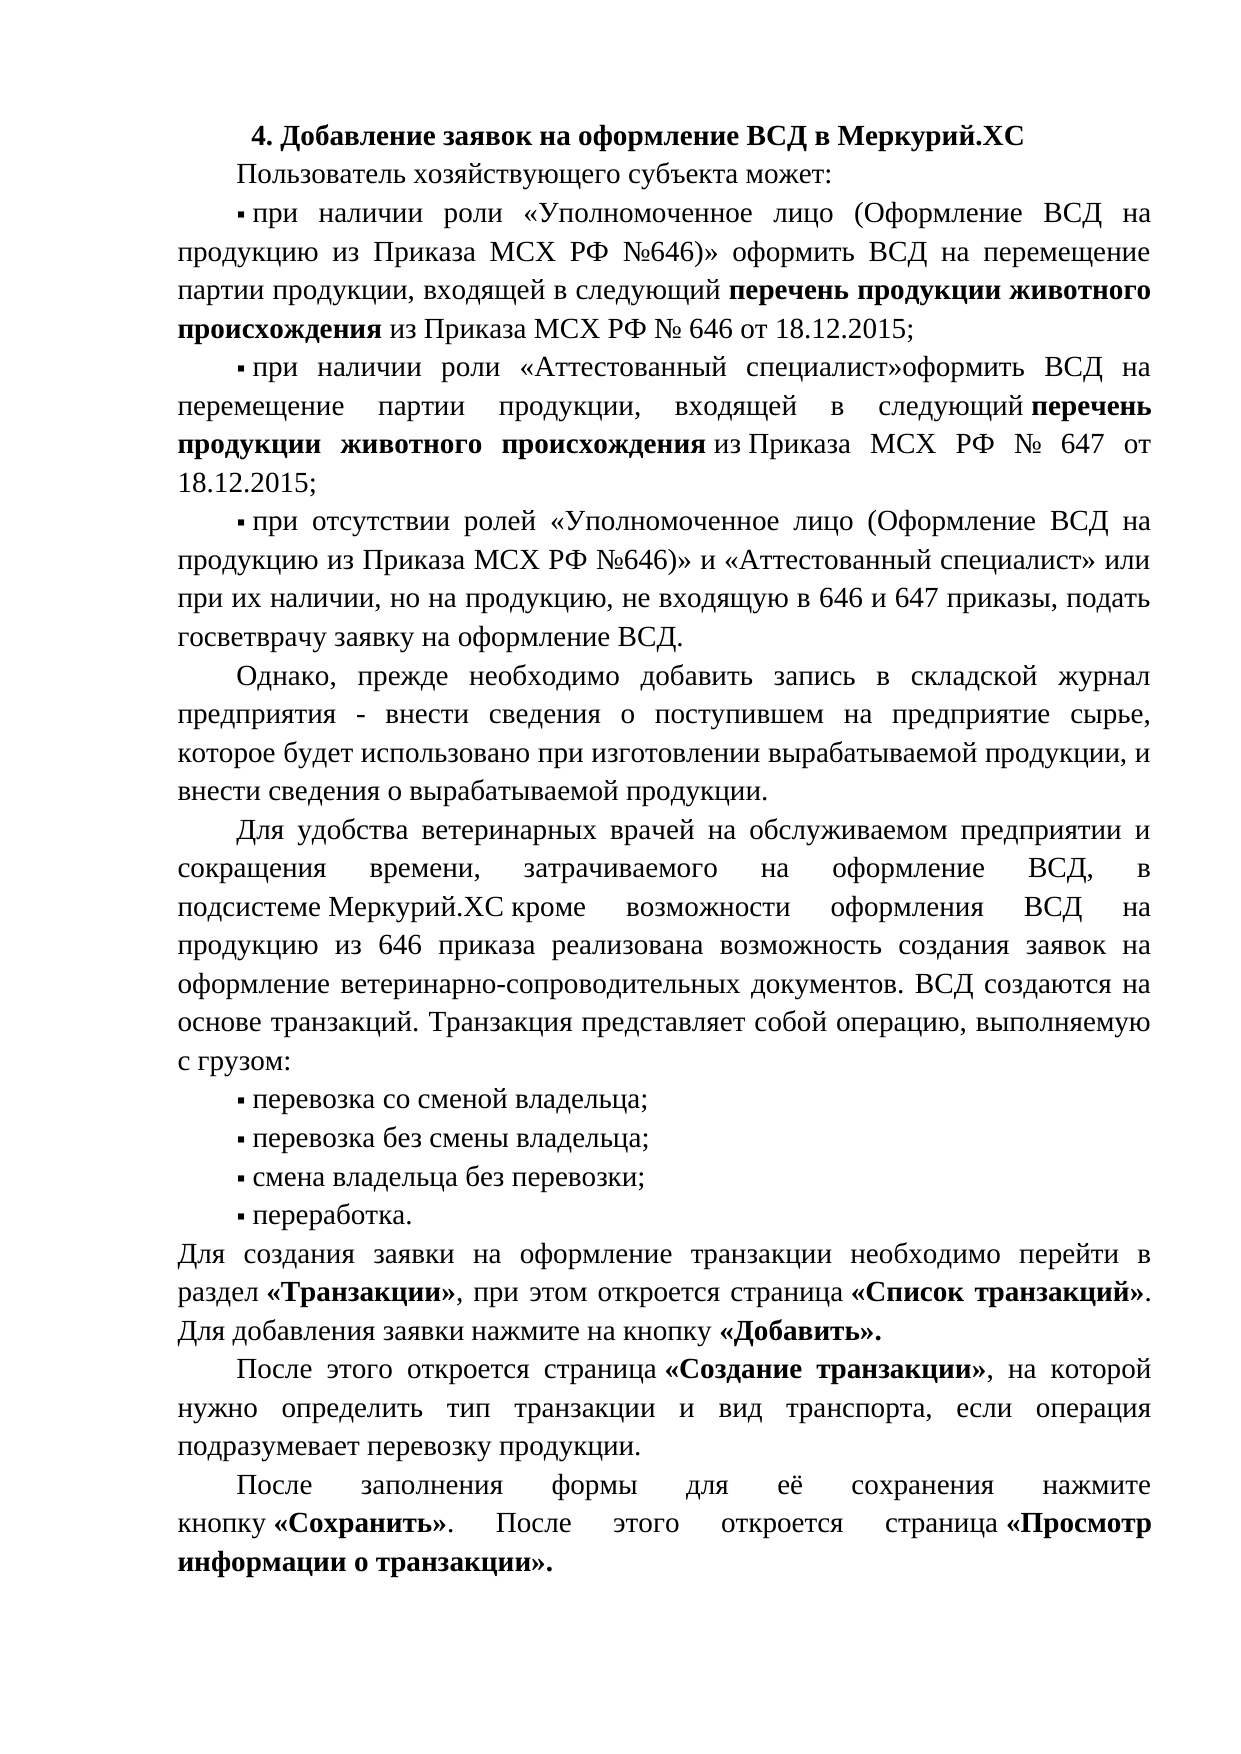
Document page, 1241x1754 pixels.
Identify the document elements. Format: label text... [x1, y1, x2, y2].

text Пользователь хозяйствующего субъекта может: [177, 157, 1152, 190]
list при наличии роли «Аттестованный специалист»оформить ВСД на перемещение партии продукции, входящей в следующий перечень продукции животного происхождения из Приказа МСХ РФ № 647 от 18.12.2015; [177, 349, 1152, 498]
text После этого откроется страница «Создание транзакции», на которой нужно определить тип транзакции и вид транспорта, если операция подразумевает перевозку продукции. [177, 1351, 1152, 1390]
text Однако, прежде необходимо добавить запись в складской журнал предприятия - внести сведения о поступившем на предприятие сырье, которое будет использовано при изготовлении вырабатываемой продукции, и внести сведения о вырабатываемой продукции. [177, 658, 1152, 807]
list переработка. [177, 1197, 1152, 1231]
list перевозка без смены владельца; [177, 1120, 1152, 1154]
list перевозка со сменой владельца; [177, 1082, 1152, 1115]
list при наличии роли «Уполномоченное лицо (Оформление ВСД на продукцию из Приказа МСХ РФ №646)» оформить ВСД на перемещение партии продукции, входящей в следующий перечень продукции животного происхождения из Приказа МСХ РФ № 646 от 18.12.2015; [177, 195, 1152, 344]
text Для создания заявки на оформление транзакции необходимо перейти в раздел «Транзакции», при этом откроется страница «Список транзакций». Для добавления заявки нажмите на кнопку «Добавить». [177, 1236, 1152, 1346]
text После этого откроется страница «Создание транзакции», на которой нужно определить тип транзакции и вид транспорта, если операция подразумевает перевозку продукции. [177, 1423, 1152, 1462]
list при отсутствии ролей «Уполномоченное лицо (Оформление ВСД на продукцию из Приказа МСХ РФ №646)» и «Аттестованный специалист» или при их наличии, но на продукцию, не входящую в 646 и 647 приказы, подать госветврачу заявку на оформление ВСД. [177, 503, 1152, 653]
text 4. Добавление заявок на оформление ВСД в Меркурий.ХС [177, 118, 1152, 152]
list смена владельца без перевозки; [177, 1159, 1152, 1192]
text Для удобства ветеринарных врачей на обслуживаемом предприятии и сокращения времени, затрачиваемого на оформление ВСД, в подсистеме Меркурий.ХС кроме возможности оформления ВСД на продукцию из 646 приказа реализована возможность создания заявок на оформление ветеринарно-сопроводительных документов. ВСД создаются на основе транзакций. Транзакция представляет собой операцию, выполняемую с грузом: [177, 812, 1152, 1077]
text После заполнения формы для её сохранения нажмите кнопку «Сохранить». После этого откроется страница «Просмотр информации о транзакции». [177, 1467, 1152, 1578]
